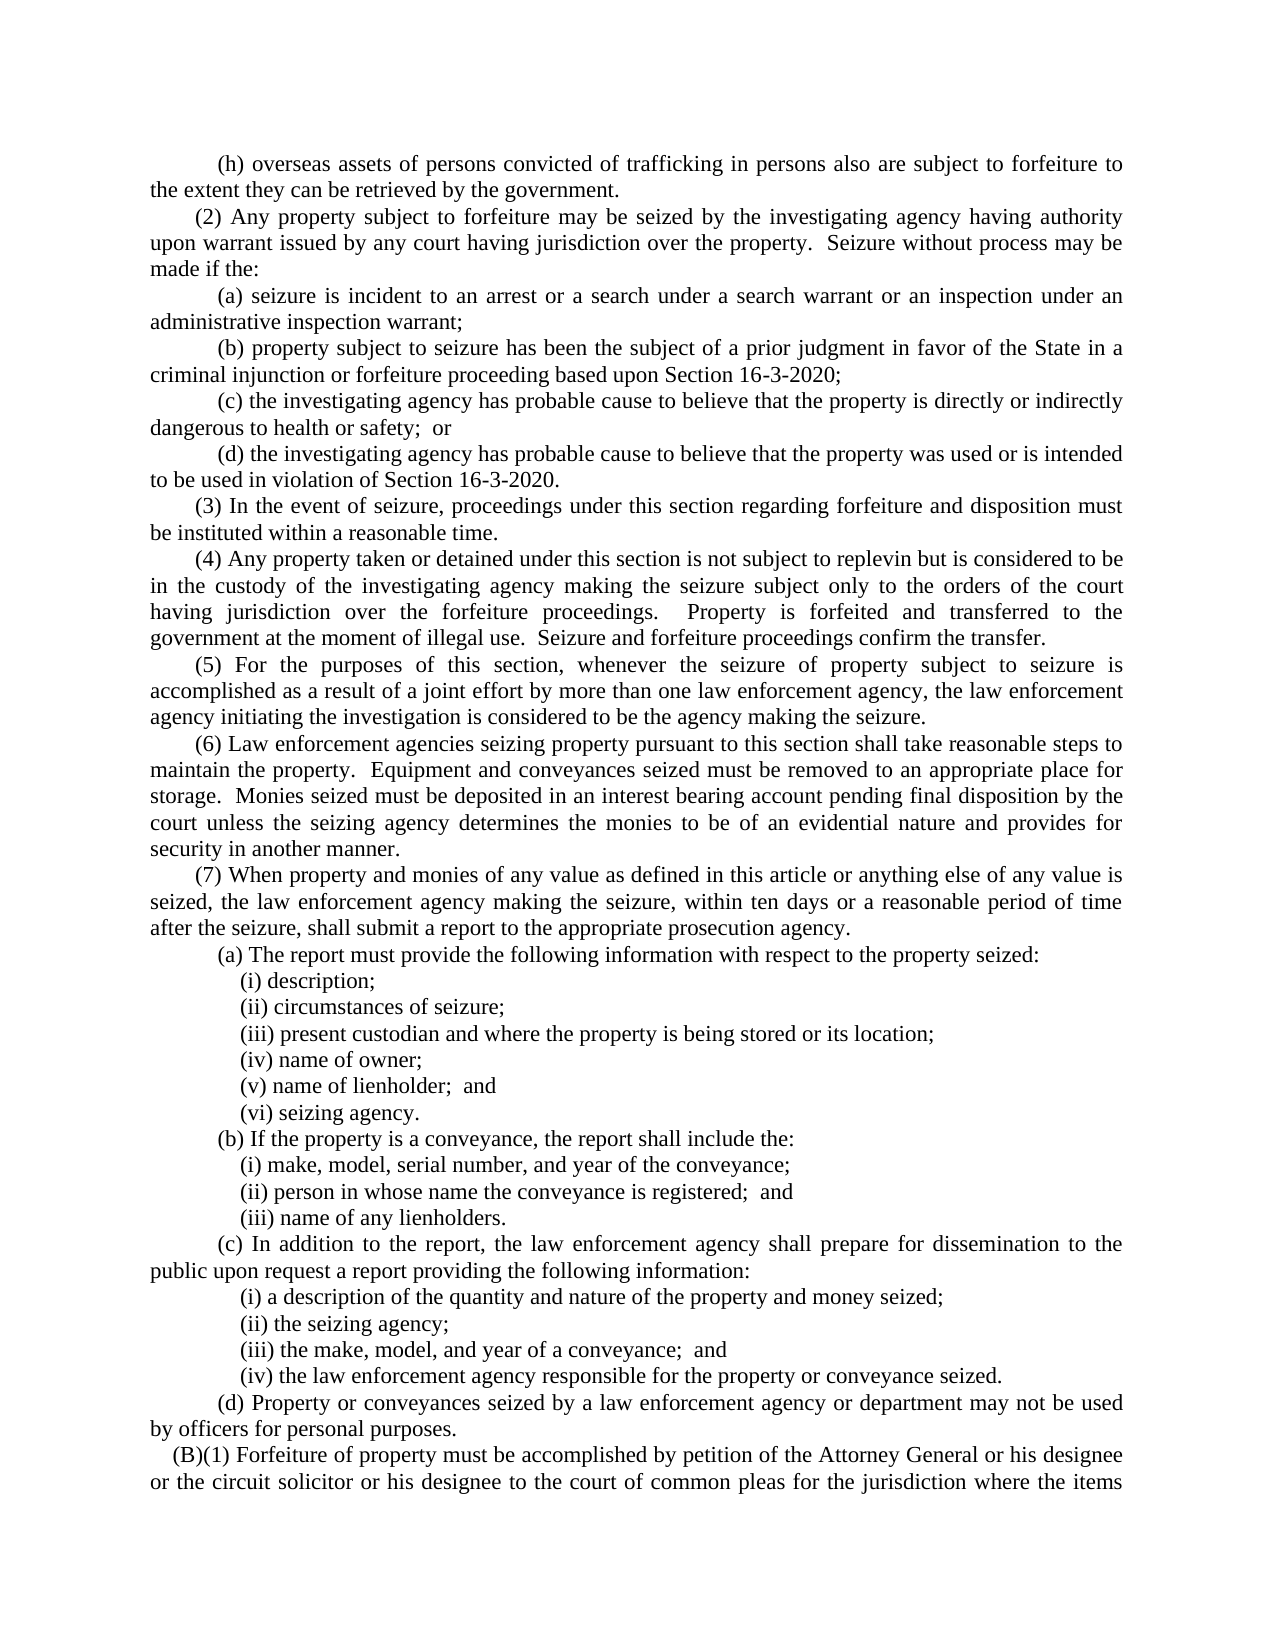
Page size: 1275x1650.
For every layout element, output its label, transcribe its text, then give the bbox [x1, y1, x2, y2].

text (ii) person in whose name the conveyance is registered; and [150, 1178, 1125, 1204]
text (vi) seizing agency. [150, 1099, 1125, 1125]
text (c) the investigating agency has probable cause to believe that the property is directly or indirectly dangerous to health or safety; or [150, 387, 1125, 440]
text (c) In addition to the report, the law enforcement agency shall prepare for dissemination to the public upon request a report providing the following information: [150, 1231, 1125, 1283]
text (ii) circumstances of seizure; [150, 993, 1125, 1020]
text (b) If the property is a conveyance, the report shall include the: [150, 1125, 1125, 1151]
text (v) name of lienholder; and [150, 1072, 1125, 1099]
text (5) For the purposes of this section, whenever the seizure of property subject to seizure is accomplished as a result of a joint effort by more than one law enforcement agency, the law enforcement agency initiating the investigation is considered to be the agency making the seizure. [150, 651, 1125, 730]
text (i) make, model, serial number, and year of the conveyance; [150, 1151, 1125, 1178]
text (iv) name of owner; [150, 1046, 1125, 1072]
text (ii) the seizing agency; [150, 1309, 1125, 1336]
text (iv) the law enforcement agency responsible for the property or conveyance seized. [150, 1362, 1125, 1389]
text (iii) present custodian and where the property is being stored or its location; [150, 1020, 1125, 1046]
text (2) Any property subject to forfeiture may be seized by the investigating agency having authority upon warrant issued by any court having jurisdiction over the property. Seizure without process may be made if the: [150, 203, 1125, 282]
text (i) description; [150, 967, 1125, 993]
text (a) The report must provide the following information with respect to the property seized: [150, 941, 1125, 967]
text (d) Property or conveyances seized by a law enforcement agency or department may not be used by officers for personal purposes. [150, 1389, 1125, 1441]
text (4) Any property taken or detained under this section is not subject to replevin but is considered to be in the custody of the investigating agency making the seizure subject only to the orders of the court having jurisdiction over the forfeiture proceedings. Property is forfeited and transferred to the government at the moment of illegal use. Seizure and forfeiture proceedings confirm the transfer. [150, 545, 1125, 651]
text (iii) name of any lienholders. [150, 1204, 1125, 1231]
text (b) property subject to seizure has been the subject of a prior judgment in favor of the State in a criminal injunction or forfeiture proceeding based upon Section 16-3-2020; [150, 334, 1125, 387]
text (a) seizure is incident to an arrest or a search under a search warrant or an inspection under an administrative inspection warrant; [150, 282, 1125, 334]
text (d) the investigating agency has probable cause to believe that the property was used or is intended to be used in violation of Section 16-3-2020. [150, 440, 1125, 493]
text (3) In the event of seizure, proceedings under this section regarding forfeiture and disposition must be instituted within a reasonable time. [150, 493, 1125, 545]
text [150, 1441, 1125, 1494]
text (h) overseas assets of persons convicted of trafficking in persons also are subject to forfeiture to the extent they can be retrieved by the government. [150, 150, 1125, 203]
text (6) Law enforcement agencies seizing property pursuant to this section shall take reasonable steps to maintain the property. Equipment and conveyances seized must be removed to an appropriate place for storage. Monies seized must be deposited in an interest bearing account pending final disposition by the court unless the seizing agency determines the monies to be of an evidential nature and provides for security in another manner. [150, 730, 1125, 862]
text (7) When property and monies of any value as defined in this article or anything else of any value is seized, the law enforcement agency making the seizure, within ten days or a reasonable period of time after the seizure, shall submit a report to the appropriate prosecution agency. [150, 862, 1125, 941]
text (i) a description of the quantity and nature of the property and money seized; [150, 1283, 1125, 1309]
text (iii) the make, model, and year of a conveyance; and [150, 1336, 1125, 1362]
